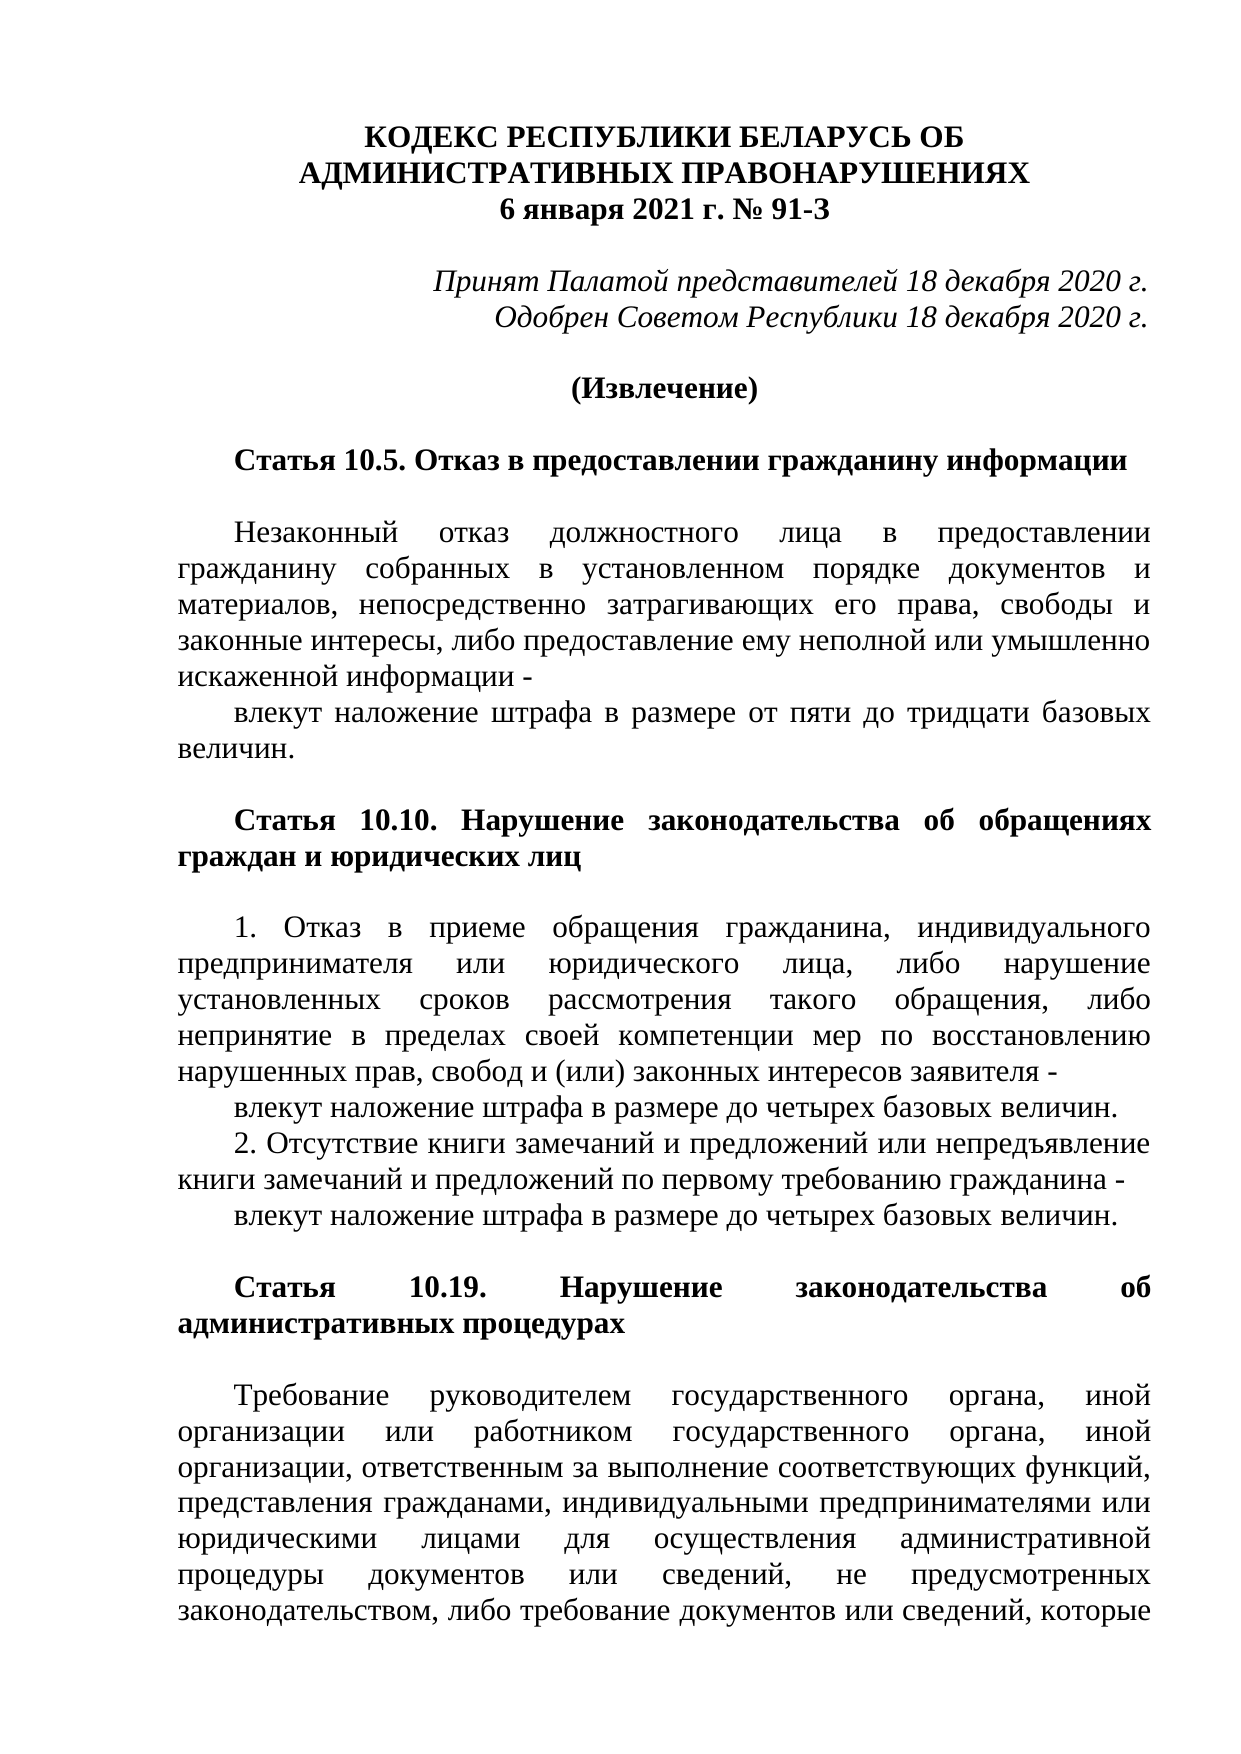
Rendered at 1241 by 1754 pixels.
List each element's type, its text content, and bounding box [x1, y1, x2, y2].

text 6 января 2021 г. № 91-З [177, 190, 1152, 226]
text Статья 10.5. Отказ в предоставлении гражданину информации [177, 442, 1152, 477]
text 1. Отказ в приеме обращения гражданина, индивидуального предпринимателя или юридического лица, либо нарушение установленных сроков рассмотрения такого обращения, либо непринятие в пределах своей компетенции мер по восстановлению нарушенных прав, свобод и (или) законных интересов заявителя - [177, 909, 1152, 1088]
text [177, 1376, 1152, 1627]
text Статья 10.10. Нарушение законодательства об обращениях граждан и юридических лиц [177, 801, 1152, 873]
text КОДЕКС РЕСПУБЛИКИ БЕЛАРУСЬ ОБ АДМИНИСТРАТИВНЫХ ПРАВОНАРУШЕНИЯХ [177, 118, 1152, 190]
text Принят Палатой представителей 18 декабря 2020 г. [177, 262, 1152, 298]
text (Извлечение) [177, 370, 1152, 406]
text Одобрен Советом Республики 18 декабря 2020 г. [177, 298, 1152, 334]
text 2. Отсутствие книги замечаний и предложений или непредъявление книги замечаний и предложений по первому требованию гражданина - [177, 1124, 1152, 1196]
text влекут наложение штрафа в размере от пяти до тридцати базовых величин. [177, 693, 1152, 765]
text влекут наложение штрафа в размере до четырех базовых величин. [177, 1088, 1152, 1124]
text влекут наложение штрафа в размере до четырех базовых величин. [177, 1196, 1152, 1232]
text Незаконный отказ должностного лица в предоставлении гражданину собранных в установленном порядке документов и материалов, непосредственно затрагивающих его права, свободы и законные интересы, либо предоставление ему неполной или умышленно искаженной информации - [177, 513, 1152, 693]
text Статья 10.19. Нарушение законодательства об административных процедурах [177, 1268, 1152, 1340]
